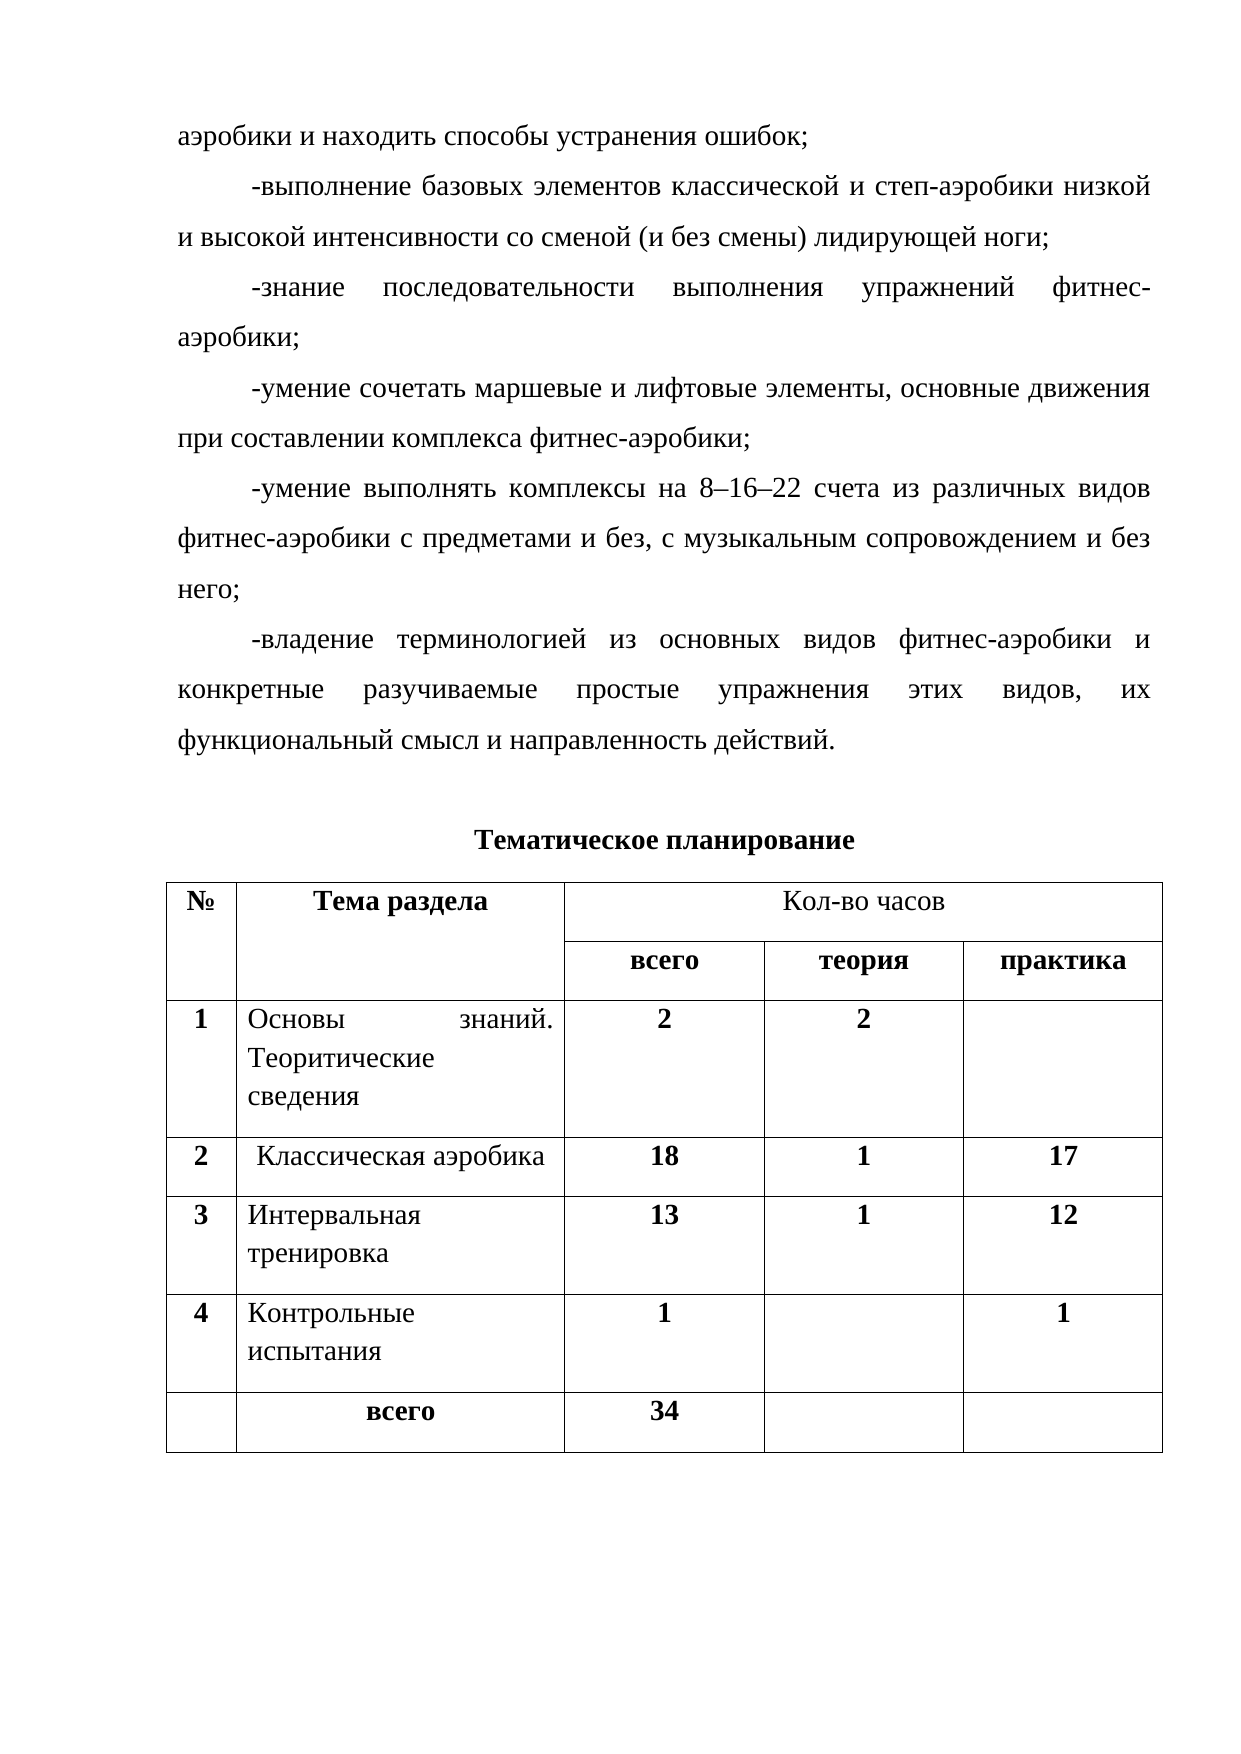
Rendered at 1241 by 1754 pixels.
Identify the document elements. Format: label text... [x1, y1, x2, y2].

table_header Кол-во часов [565, 883, 1162, 941]
table_cell 2 [765, 1001, 963, 1137]
table_cell [167, 1393, 236, 1452]
table_cell Классическая аэробика [237, 1138, 564, 1196]
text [177, 118, 1152, 152]
table_header № [167, 883, 236, 1000]
table_cell 2 [167, 1138, 236, 1196]
table_cell 18 [565, 1138, 764, 1196]
table_cell 1 [565, 1295, 764, 1392]
table_cell 34 [565, 1393, 764, 1452]
table_cell Интервальная тренировка [237, 1197, 564, 1294]
table_cell [964, 1393, 1162, 1452]
table_cell 3 [167, 1197, 236, 1294]
table_cell 12 [964, 1197, 1162, 1294]
text -выполнение базовых элементов классической и степ-аэробики низкой и высокой интенсивности со сменой (и без смены) лидирующей ноги; [177, 168, 1152, 252]
table_cell 1 [765, 1138, 963, 1196]
table_cell [765, 1295, 963, 1392]
table_cell 1 [167, 1001, 236, 1137]
table_cell теория [765, 942, 963, 1000]
table_cell Контрольные испытания [237, 1295, 564, 1392]
table_cell 4 [167, 1295, 236, 1392]
table_header Тема раздела [237, 883, 564, 1000]
table_cell 2 [565, 1001, 764, 1137]
text -умение сочетать маршевые и лифтовые элементы, основные движения при составлении комплекса фитнес-аэробики; [177, 370, 1152, 453]
text Тематическое планирование [177, 822, 1152, 856]
text -знание последовательности выполнения упражнений фитнес-аэробики; [177, 269, 1152, 353]
table_cell 17 [964, 1138, 1162, 1196]
table_cell 1 [964, 1295, 1162, 1392]
table_cell всего [565, 942, 764, 1000]
text -умение выполнять комплексы на 8–16–22 счета из различных видов фитнес-аэробики с предметами и без, с музыкальным сопровождением и без него; [177, 470, 1152, 604]
text -владение терминологией из основных видов фитнес-аэробики и конкретные разучиваемые простые упражнения этих видов, их функциональный смысл и направленность действий. [177, 621, 1152, 755]
table_cell 1 [765, 1197, 963, 1294]
table_cell [765, 1393, 963, 1452]
table_cell [964, 1001, 1162, 1137]
table_cell 13 [565, 1197, 764, 1294]
table_cell Основы знаний. Теоритические сведения [237, 1001, 564, 1137]
table_cell всего [237, 1393, 564, 1452]
table_cell практика [964, 942, 1162, 1000]
